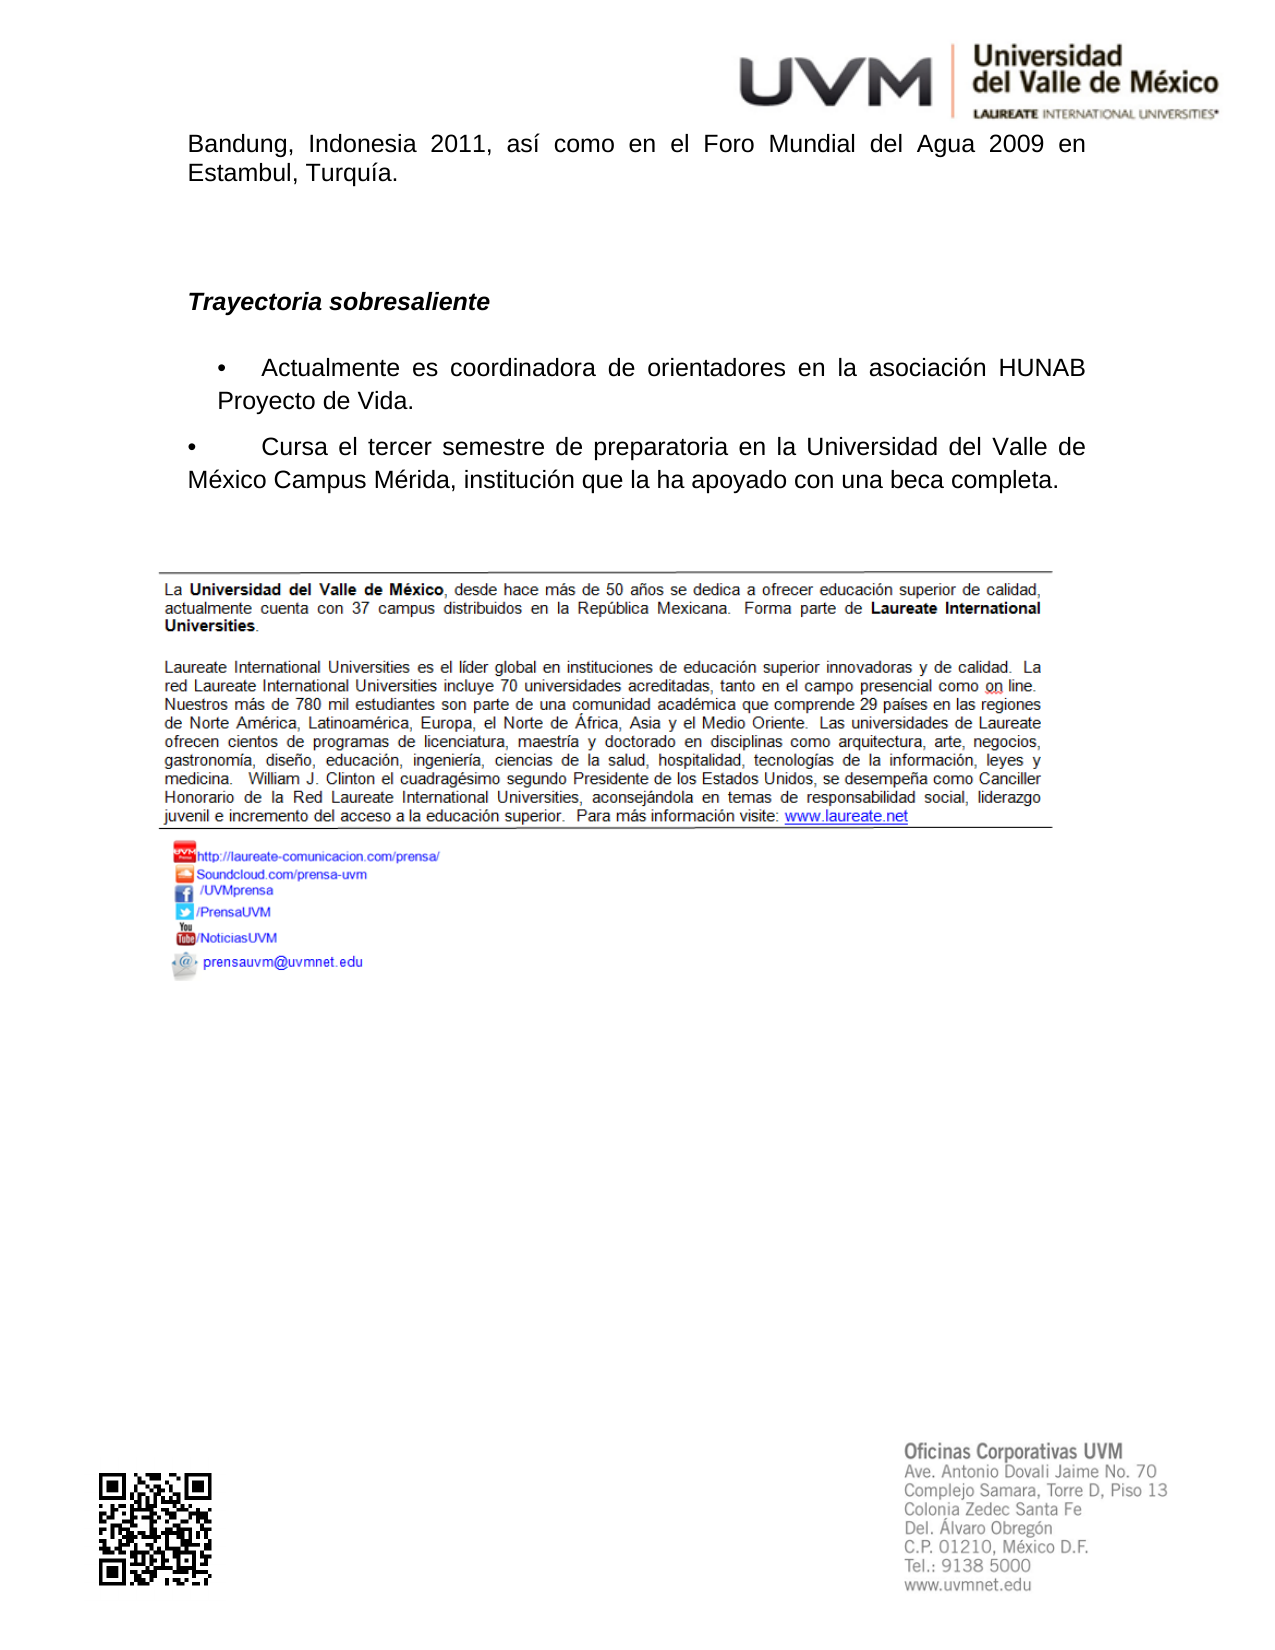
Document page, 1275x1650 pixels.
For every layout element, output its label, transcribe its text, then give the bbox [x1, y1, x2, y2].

picture [83, 1457, 227, 1601]
text • Actualmente es coordinadora de orientadores en la asociación HUNAB Proyecto de Vida. [217, 353, 1087, 415]
picture [715, 20, 1249, 144]
text Trayectoria sobresaliente [187, 278, 1087, 316]
picture [900, 1434, 1177, 1602]
text • Cursa el tercer semestre de preparatoria en la Universidad del Valle de México Campus Mérida, institución que la ha apoyado con una beca completa. [187, 432, 1087, 493]
picture [86, 557, 1150, 1005]
